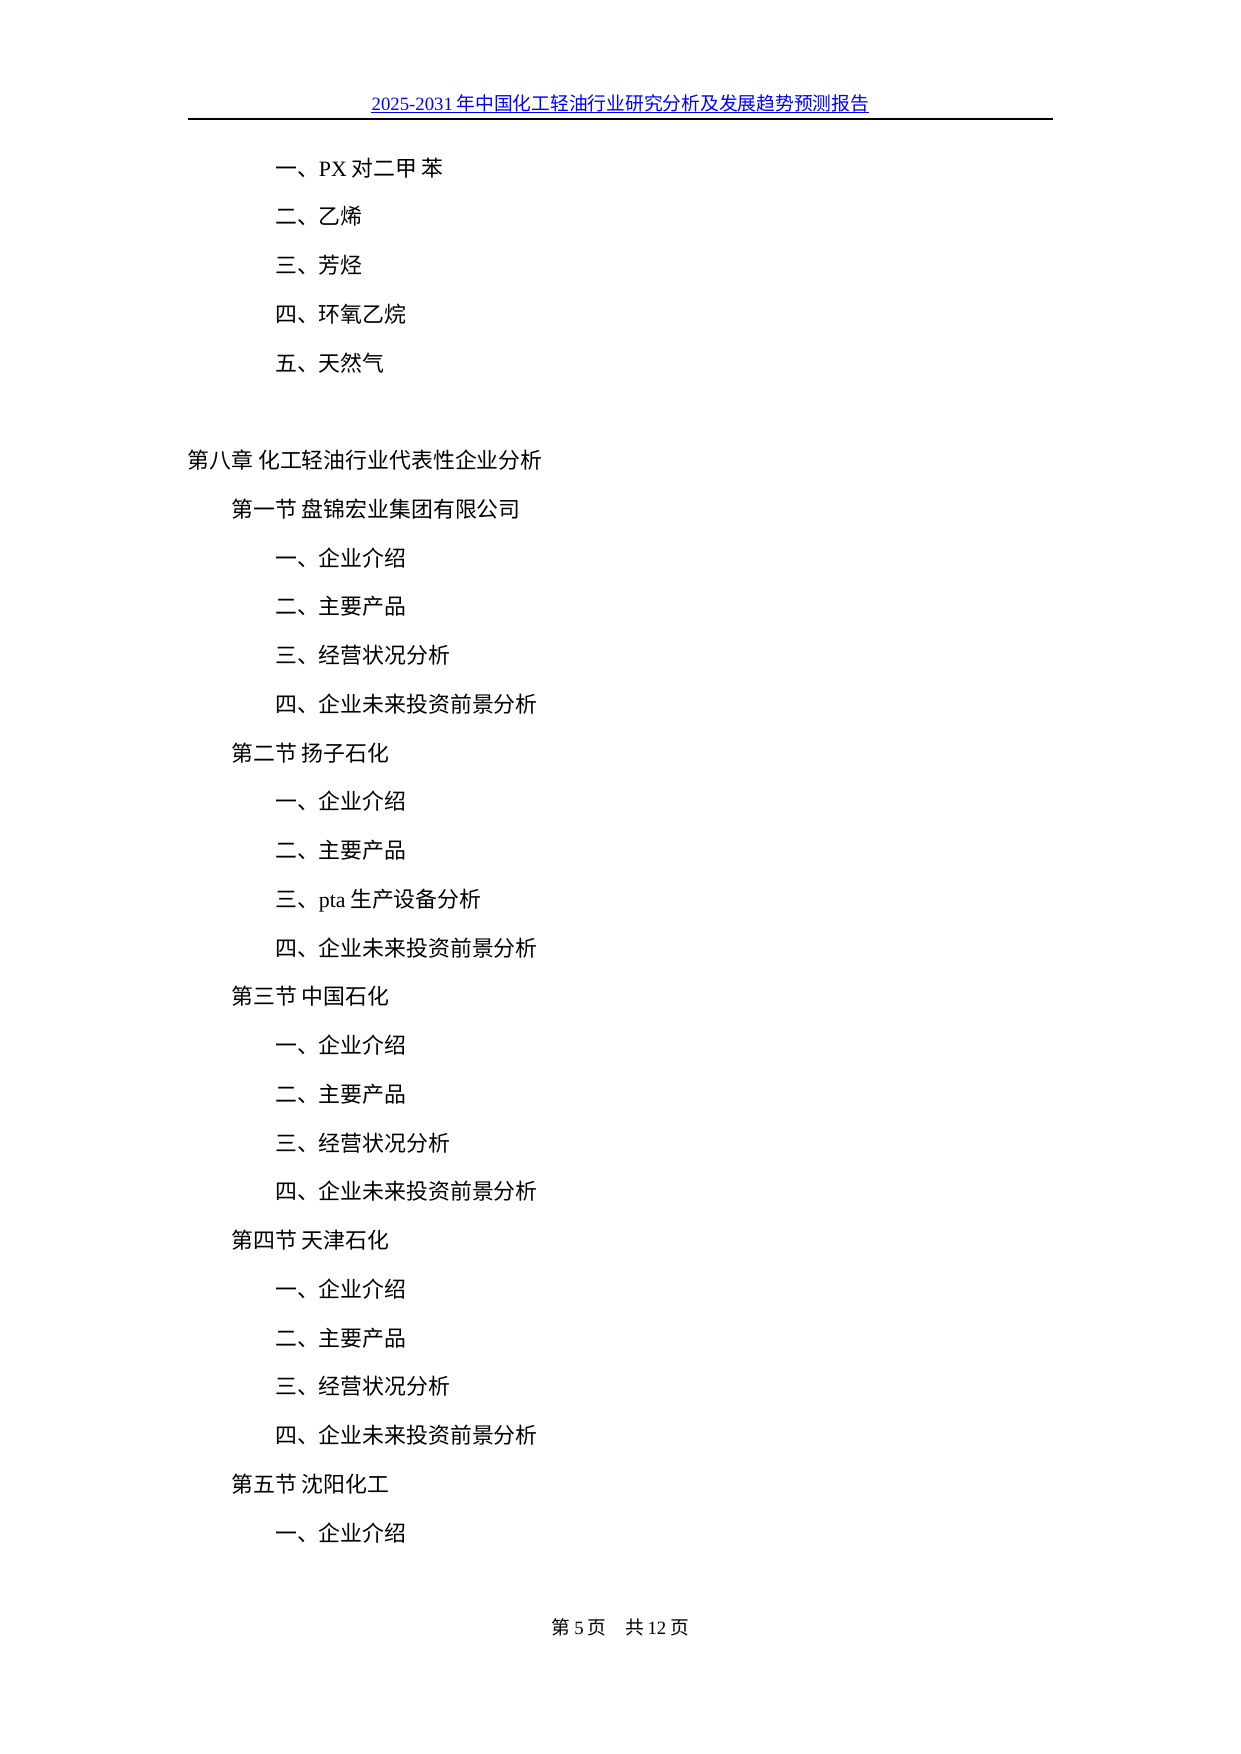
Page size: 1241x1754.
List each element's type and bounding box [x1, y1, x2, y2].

text [187, 150, 1053, 1548]
